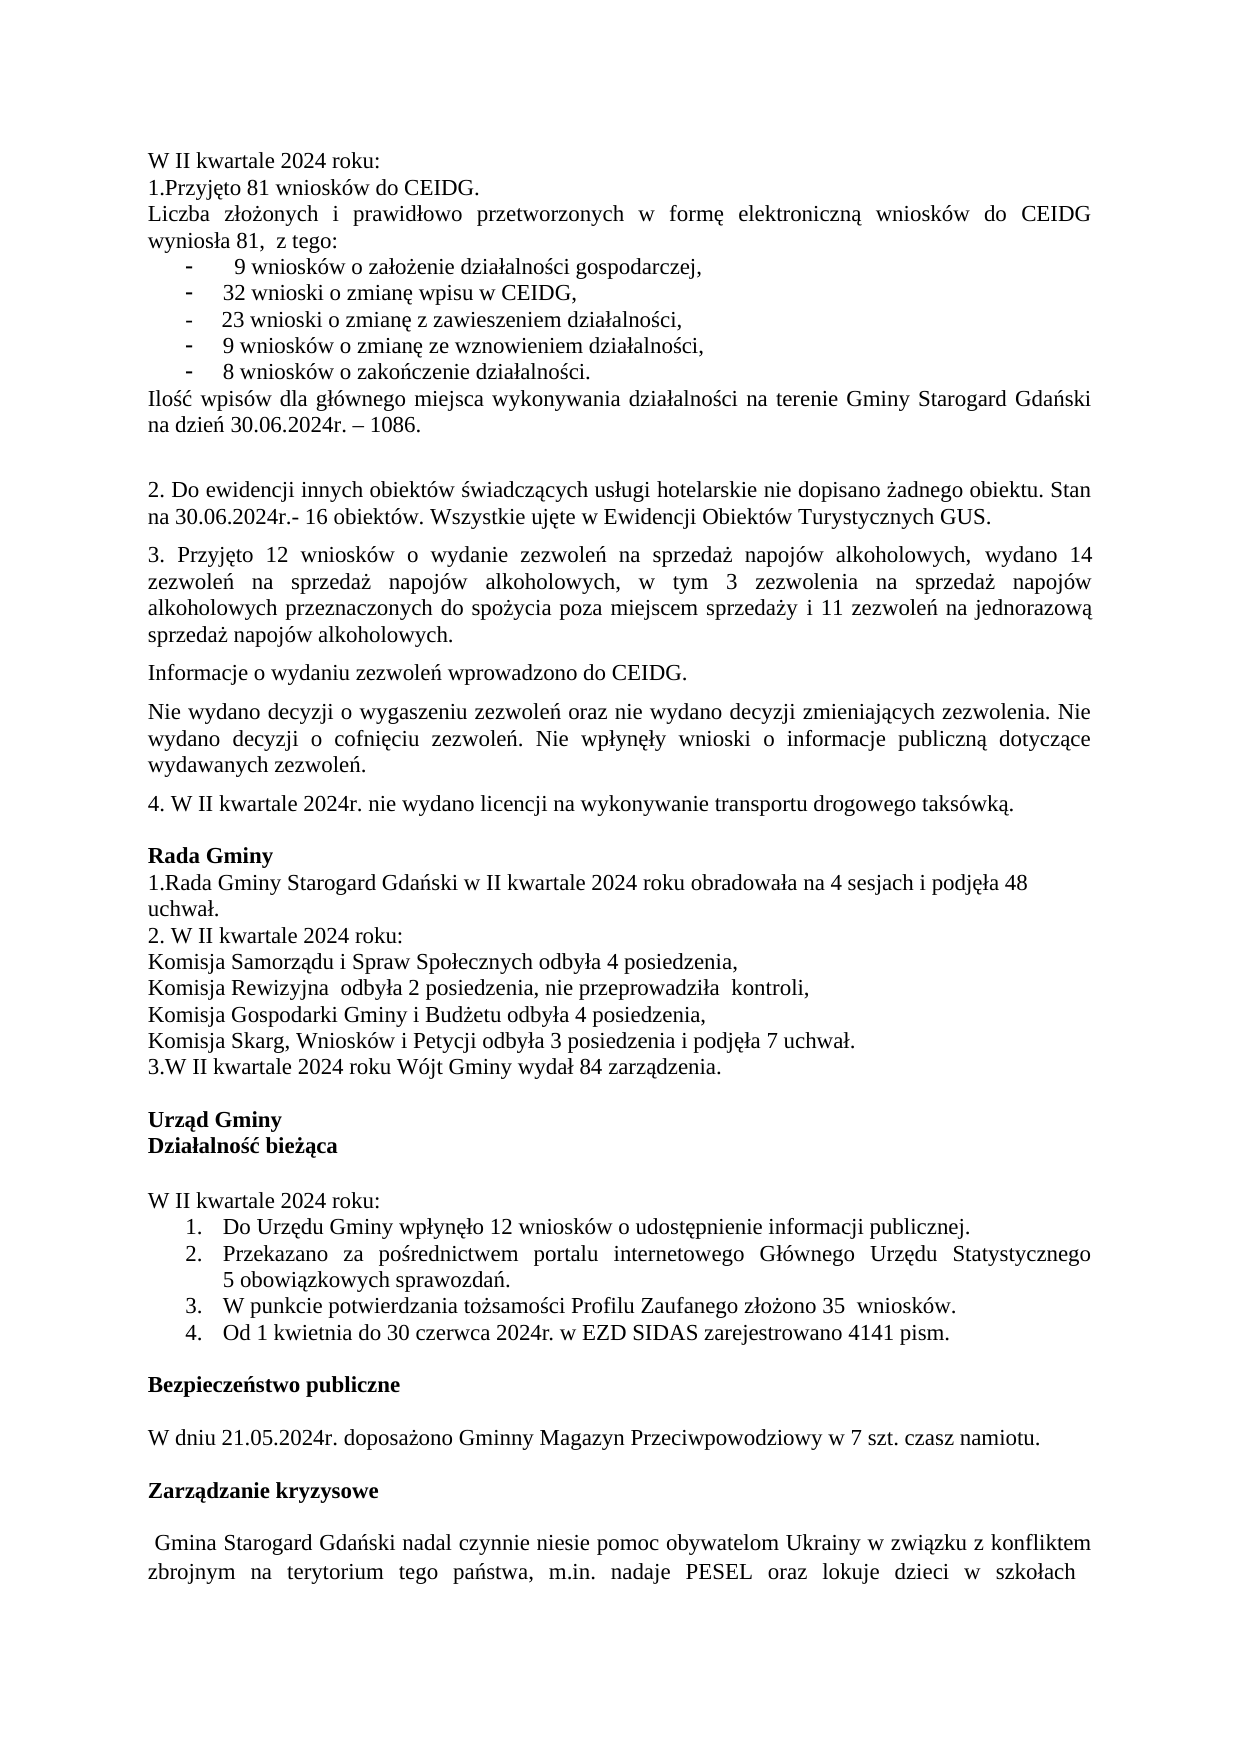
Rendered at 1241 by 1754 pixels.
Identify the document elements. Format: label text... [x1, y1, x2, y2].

text Zarządzanie kryzysowe [148, 1477, 1093, 1503]
list Od 1 kwietnia do 30 czerwca 2024r. w EZD SIDAS zarejestrowano 4141 pism. [185, 1319, 1093, 1345]
text Komisja Samorządu i Spraw Społecznych odbyła 4 posiedzenia, [148, 948, 1093, 974]
text 1.Przyjęto 81 wniosków do CEIDG. [148, 174, 1093, 200]
text 2. W II kwartale 2024 roku: [148, 922, 1093, 948]
list W punkcie potwierdzania tożsamości Profilu Zaufanego złożono 35 wniosków. [185, 1292, 1093, 1319]
text Działalność bieżąca [148, 1132, 1093, 1159]
text Liczba złożonych i prawidłowo przetworzonych w formę elektroniczną wniosków do CEIDG wyniosła 81, z tego: [148, 200, 1093, 253]
text Komisja Rewizyjna odbyła 2 posiedzenia, nie przeprowadziła kontroli, [148, 974, 1093, 1001]
list 9 wniosków o założenie działalności gospodarczej, [185, 253, 1093, 279]
list 32 wnioski o zmianę wpisu w CEIDG, [185, 279, 1093, 306]
text Komisja Skarg, Wniosków i Petycji odbyła 3 posiedzenia i podjęła 7 uchwał. [148, 1027, 1093, 1053]
list 8 wniosków o zakończenie działalności. [185, 358, 1093, 385]
text W II kwartale 2024 roku: [148, 1187, 1093, 1213]
text Urząd Gminy [148, 1106, 1093, 1132]
text Komisja Gospodarki Gminy i Budżetu odbyła 4 posiedzenia, [148, 1001, 1093, 1027]
list Do Urzędu Gminy wpłynęło 12 wniosków o udostępnienie informacji publicznej. [185, 1213, 1093, 1239]
text 3. Przyjęto 12 wniosków o wydanie zezwoleń na sprzedaż napojów alkoholowych, wydano 14 zezwoleń na sprzedaż napojów alkoholowych, w tym 3 zezwolenia na sprzedaż napojów alkoholowych przeznaczonych do spożycia poza miejscem sprzedaży i 11 zezwoleń na jednorazową sprzedaż napojów alkoholowych. [148, 542, 1093, 647]
text Nie wydano decyzji o wygaszeniu zezwoleń oraz nie wydano decyzji zmieniających zezwolenia. Nie wydano decyzji o cofnięciu zezwoleń. Nie wpłynęły wnioski o informacje publiczną dotyczące wydawanych zezwoleń. [148, 698, 1093, 777]
text 3.W II kwartale 2024 roku Wójt Gminy wydał 84 zarządzenia. [148, 1053, 1093, 1080]
text Bezpieczeństwo publiczne [148, 1371, 1093, 1398]
text 4. W II kwartale 2024r. nie wydano licencji na wykonywanie transportu drogowego taksówką. [148, 790, 1093, 816]
text Rada Gminy [148, 843, 1093, 869]
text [148, 1529, 1093, 1584]
text Informacje o wydaniu zezwoleń wprowadzono do CEIDG. [148, 659, 1093, 686]
text 2. Do ewidencji innych obiektów świadczących usługi hotelarskie nie dopisano żadnego obiektu. Stan na 30.06.2024r.- 16 obiektów. Wszystkie ujęte w Ewidencji Obiektów Turystycznych GUS. [148, 476, 1093, 529]
list 9 wniosków o zmianę ze wznowieniem działalności, [185, 332, 1093, 358]
text W dniu 21.05.2024r. doposażono Gminny Magazyn Przeciwpowodziowy w 7 szt. czasz namiotu. [148, 1424, 1093, 1450]
text - 23 wnioski o zmianę z zawieszeniem działalności, [185, 306, 1093, 332]
text 1.Rada Gminy Starogard Gdański w II kwartale 2024 roku obradowała na 4 sesjach i podjęła 48 uchwał. [148, 869, 1093, 922]
text Ilość wpisów dla głównego miejsca wykonywania działalności na terenie Gminy Starogard Gdański na dzień 30.06.2024r. – 1086. [148, 385, 1093, 437]
list Przekazano za pośrednictwem portalu internetowego Głównego Urzędu Statystycznego 5 obowiązkowych sprawozdań. [185, 1239, 1093, 1292]
text W II kwartale 2024 roku: [148, 148, 1093, 174]
